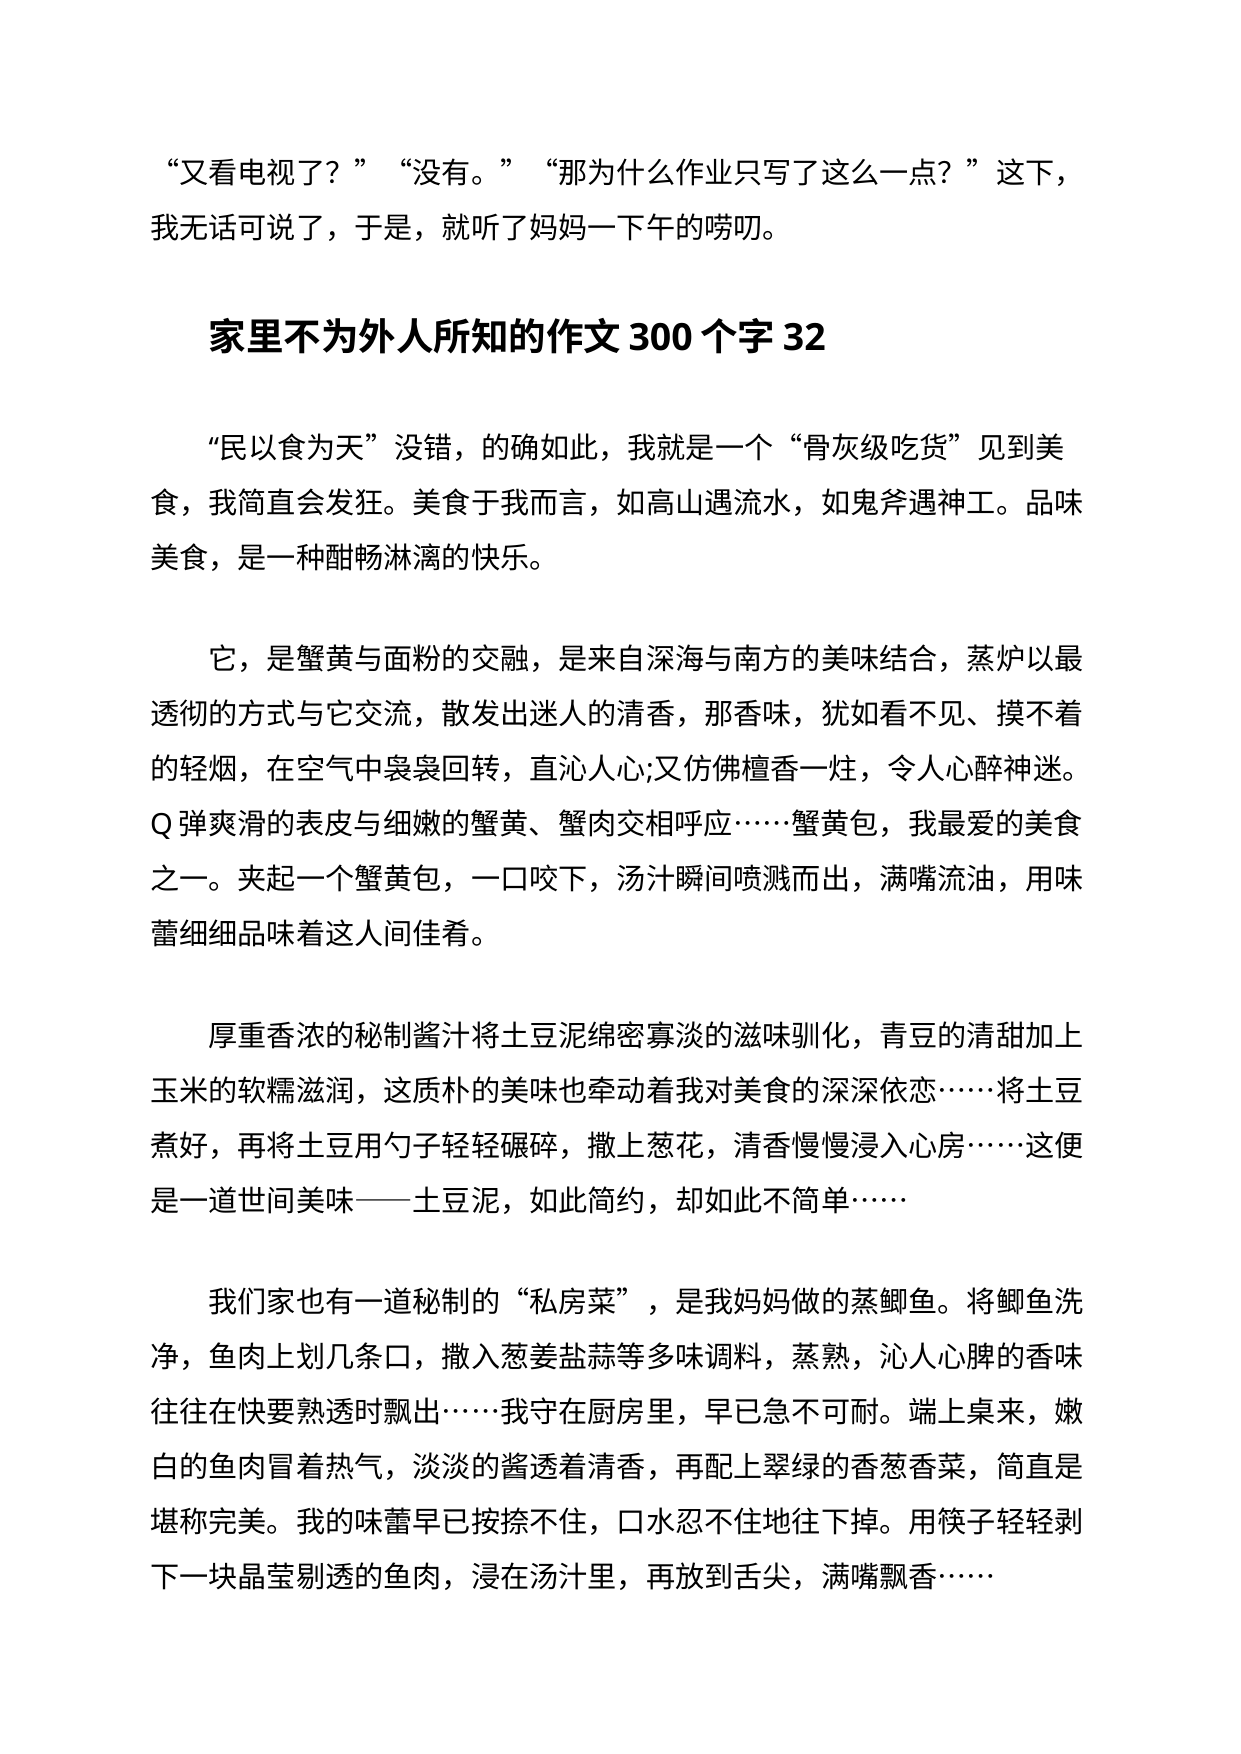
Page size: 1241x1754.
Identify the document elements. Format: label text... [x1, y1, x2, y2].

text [150, 150, 1090, 247]
text 厚重香浓的秘制酱汁将土豆泥绵密寡淡的滋味驯化，青豆的清甜加上玉米的软糯滋润，这质朴的美味也牵动着我对美食的深深依恋……将土豆煮好，再将土豆用勺子轻轻碾碎，撒上葱花，清香慢慢浸入心房……这便是一道世间美味——土豆泥，如此简约，却如此不简单…… [150, 1012, 1090, 1219]
text “民以食为天”没错，的确如此，我就是一个“骨灰级吃货”见到美食，我简直会发狂。美食于我而言，如高山遇流水，如鬼斧遇神工。品味美食，是一种酣畅淋漓的快乐。 [150, 424, 1090, 576]
text 它，是蟹黄与面粉的交融，是来自深海与南方的美味结合，蒸炉以最透彻的方式与它交流，散发出迷人的清香，那香味，犹如看不见、摸不着的轻烟，在空气中袅袅回转，直沁人心;又仿佛檀香一炷，令人心醉神迷。Q弹爽滑的表皮与细嫩的蟹黄、蟹肉交相呼应……蟹黄包，我最爱的美食之一。夹起一个蟹黄包，一口咬下，汤汁瞬间喷溅而出，满嘴流油，用味蕾细细品味着这人间佳肴。 [150, 636, 1090, 953]
text 我们家也有一道秘制的“私房菜”，是我妈妈做的蒸鲫鱼。将鲫鱼洗净，鱼肉上划几条口，撒入葱姜盐蒜等多味调料，蒸熟，沁人心脾的香味往往在快要熟透时飘出……我守在厨房里，早已急不可耐。端上桌来，嫩白的鱼肉冒着热气，淡淡的酱透着清香，再配上翠绿的香葱香菜，简直是堪称完美。我的味蕾早已按捺不住，口水忍不住地往下掉。用筷子轻轻剥下一块晶莹剔透的鱼肉，浸在汤汁里，再放到舌尖，满嘴飘香…… [150, 1279, 1090, 1596]
text 家里不为外人所知的作文300个字32 [150, 307, 1090, 361]
